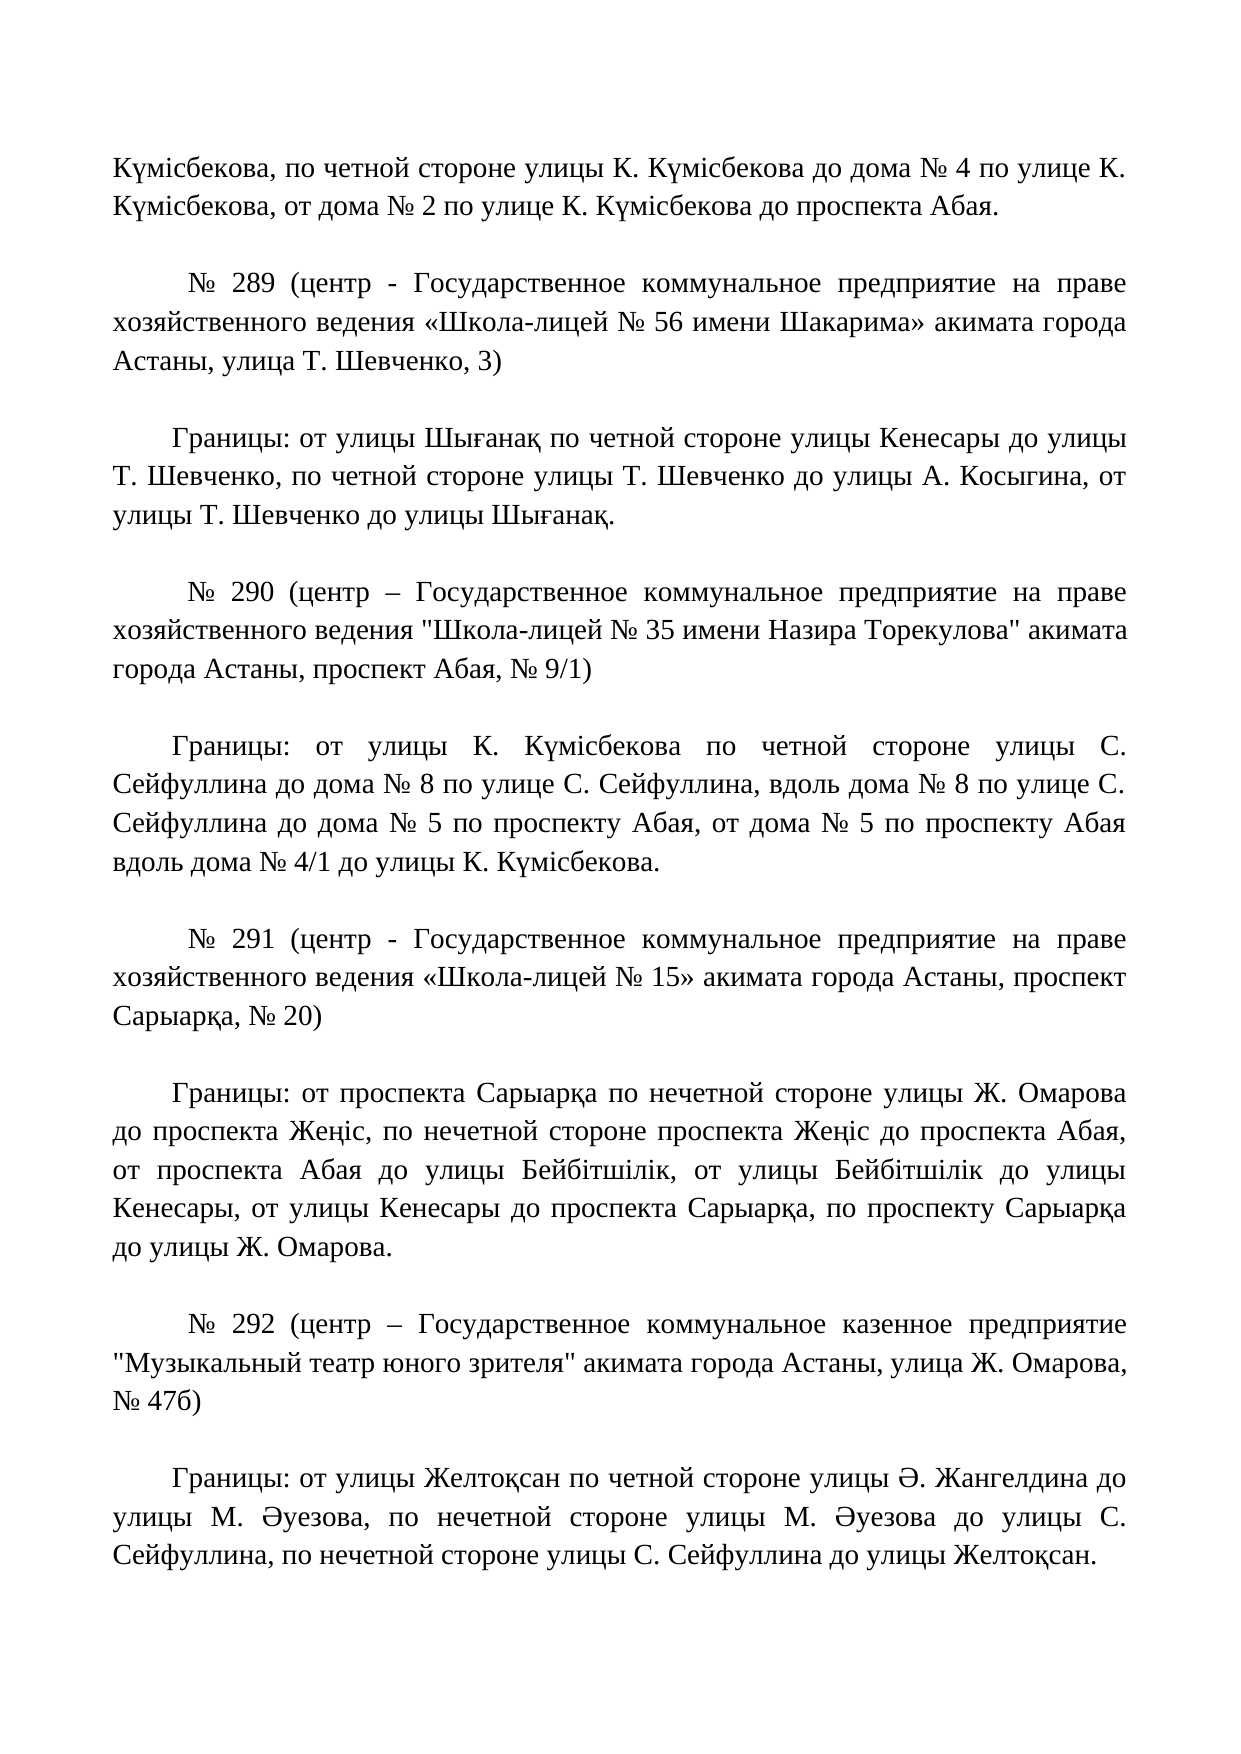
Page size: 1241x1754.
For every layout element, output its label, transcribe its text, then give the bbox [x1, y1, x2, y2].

text № 289 (центр - Государственное коммунальное предприятие на праве хозяйственного ведения «Школа-лицей № 56 имени Шакарима» акимата города Астаны, улица Т. Шевченко, 3) [112, 266, 1128, 376]
text Границы: от улицы Шығанақ по четной стороне улицы Кенесары до улицы Т. Шевченко, по четной стороне улицы Т. Шевченко до улицы А. Косыгина, от улицы Т. Шевченко до улицы Шығанақ. [112, 420, 1128, 530]
text Границы: от улицы К. Күмісбекова по четной стороне улицы С. Сейфуллина до дома № 8 по улице С. Сейфуллина, вдоль дома № 8 по улице С. Сейфуллина до дома № 5 по проспекту Абая, от дома № 5 по проспекту Абая вдоль дома № 4/1 до улицы К. Күмісбекова. [112, 728, 1128, 877]
text Границы: от улицы Желтоқсан по четной стороне улицы Ә. Жангелдина до улицы М. Әуезова, по нечетной стороне улицы М. Әуезова до улицы С. Сейфуллина, по нечетной стороне улицы С. Сейфуллина до улицы Желтоқсан. [112, 1460, 1128, 1571]
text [112, 150, 1128, 222]
text Границы: от проспекта Сарыарқа по нечетной стороне улицы Ж. Омарова до проспекта Жеңіс, по нечетной стороне проспекта Жеңіс до проспекта Абая, от проспекта Абая до улицы Бейбітшілік, от улицы Бейбітшілік до улицы Кенесары, от улицы Кенесары до проспекта Сарыарқа, по проспекту Сарыарқа до улицы Ж. Омарова. [112, 1075, 1128, 1263]
text № 291 (центр - Государственное коммунальное предприятие на праве хозяйственного ведения «Школа-лицей № 15» акимата города Астаны, проспект Сарыарқа, № 20) [112, 921, 1128, 1031]
text № 290 (центр – Государственное коммунальное предприятие на праве хозяйственного ведения "Школа-лицей № 35 имени Назира Торекулова" акимата города Астаны, проспект Абая, № 9/1) [112, 574, 1128, 684]
text № 292 (центр – Государственное коммунальное казенное предприятие "Музыкальный театр юного зрителя" акимата города Астаны, улица Ж. Омарова, № 47б) [112, 1306, 1128, 1417]
